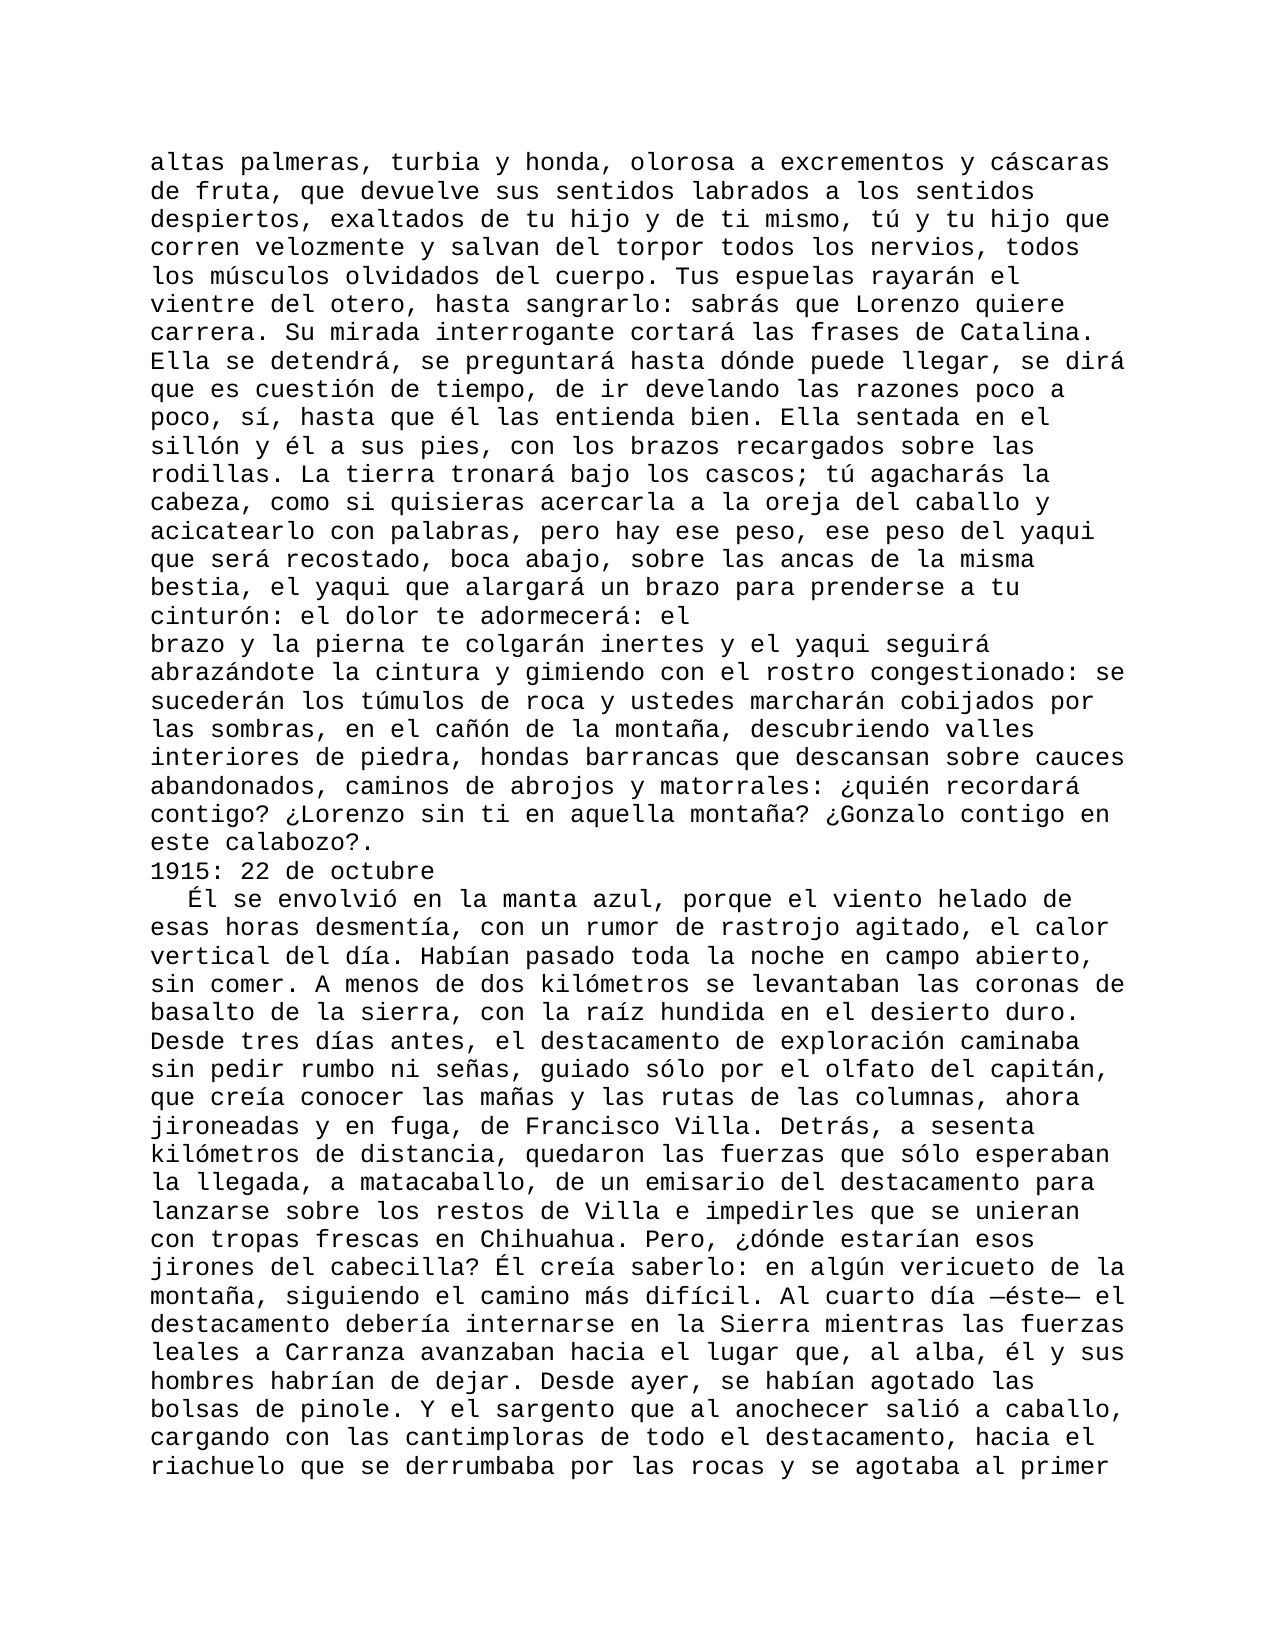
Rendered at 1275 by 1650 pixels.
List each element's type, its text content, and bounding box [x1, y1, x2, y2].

text 1915: 22 de octubre [150, 858, 1125, 887]
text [150, 887, 1125, 1482]
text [150, 150, 1125, 632]
text brazo y la pierna te colgarán inertes y el yaqui seguirá abrazándote la cintura y gimiendo con el rostro congestionado: se sucederán los túmulos de roca y ustedes marcharán cobijados por las sombras, en el cañón de la montaña, descubriendo valles interiores de piedra, hondas barrancas que descansan sobre cauces abandonados, caminos de abrojos y matorrales: ¿quién recordará contigo? ¿Lorenzo sin ti en aquella montaña? ¿Gonzalo contigo en este calabozo?. [150, 632, 1125, 858]
